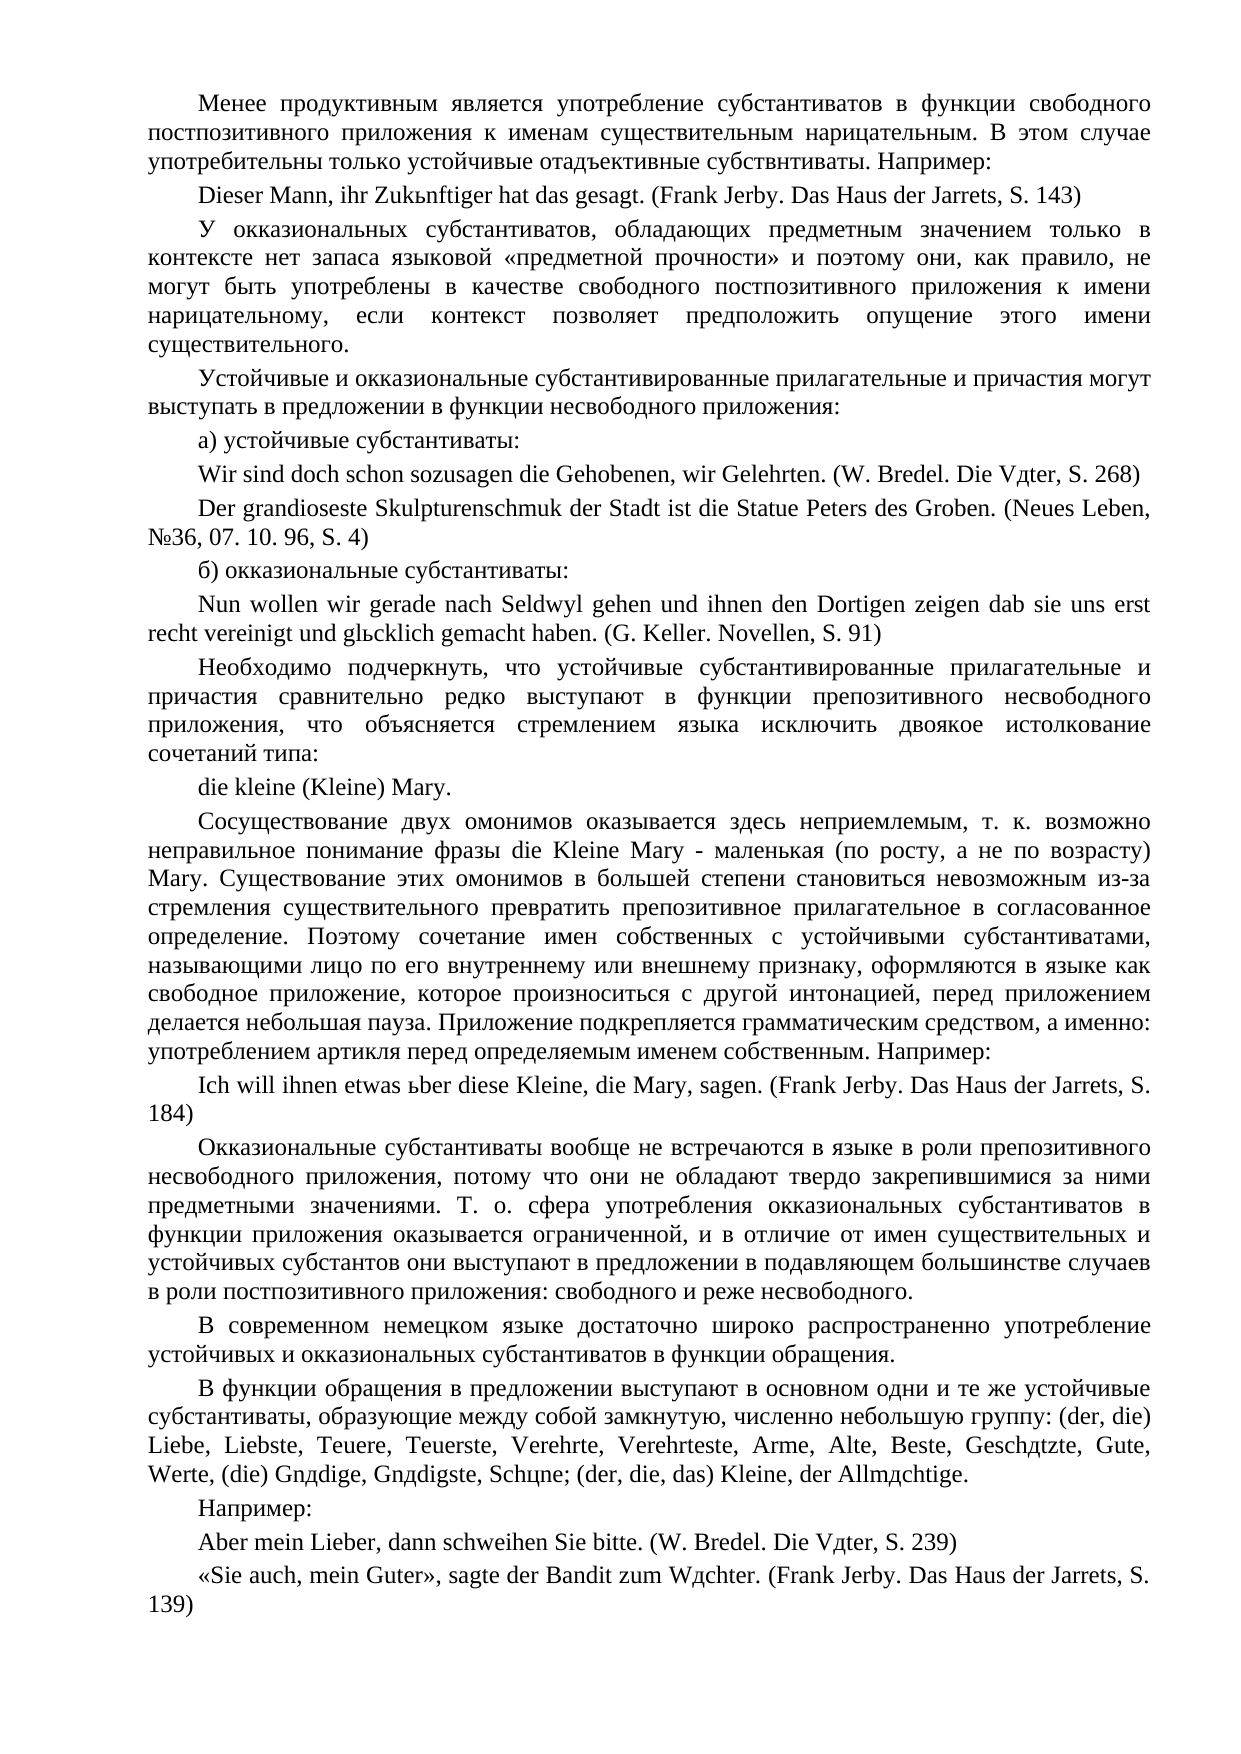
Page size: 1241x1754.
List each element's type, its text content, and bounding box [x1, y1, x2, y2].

text Например: [148, 1493, 1152, 1521]
text Менее продуктивным является употребление субстантиватов в функции свободного постпозитивного приложения к именам существительным нарицательным. В этом случае употребительны только устойчивые отадъективные субствнтиваты. Например: [148, 88, 1152, 175]
text die kleine (Kleine) Mary. [148, 772, 1152, 801]
text б) окказиональные субстантиваты: [148, 556, 1152, 584]
text Устойчивые и окказиональные субстантивированные прилагательные и причастия могут выступать в предложении в функции несвободного приложения: [148, 363, 1152, 420]
text В современном немецком языке достаточно широко распространенно употребление устойчивых и окказиональных субстантиватов в функции обращения. [148, 1310, 1152, 1367]
text а) устойчивые субстантиваты: [148, 425, 1152, 454]
text «Sie auch, mein Guter», sagte der Bandit zum Wдchter. (Frank Jerby. Das Haus der Jarrets, S. 139) [148, 1560, 1152, 1618]
text Aber mein Lieber, dann schweihen Sie bitte. (W. Bredel. Die Vдter, S. 239) [148, 1527, 1152, 1555]
text Необходимо подчеркнуть, что устойчивые субстантивированные прилагательные и причастия сравнительно редко выступают в функции препозитивного несвободного приложения, что объясняется стремлением языка исключить двоякое истолкование сочетаний типа: [148, 652, 1152, 767]
text Wir sind doch schon sozusagen die Gehobenen, wir Gelehrten. (W. Bredel. Die Vдter, S. 268) [148, 459, 1152, 488]
text У окказиональных субстантиватов, обладающих предметным значением только в контексте нет запаса языковой «предметной прочности» и поэтому они, как правило, не могут быть употреблены в качестве свободного постпозитивного приложения к имени нарицательному, если контекст позволяет предположить опущение этого имени существительного. [148, 214, 1152, 357]
text Dieser Mann, ihr Zukьnftiger hat das gesagt. (Frank Jerby. Das Haus der Jarrets, S. 143) [148, 180, 1152, 209]
text Nun wollen wir gerade nach Seldwyl gehen und ihnen den Dortigen zeigen dab sie uns erst recht vereinigt und glьcklich gemacht haben. (G. Keller. Novellen, S. 91) [148, 589, 1152, 647]
text В функции обращения в предложении выступают в основном одни и те же устойчивые субстантиваты, образующие между собой замкнутую, численно небольшую группу: (der, die) Liebe, Liebste, Teuere, Teuerste, Verehrte, Verehrteste, Arme, Alte, Beste, Geschдtzte, Gute, Werte, (die) Gnдdige, Gnдdigste, Schцne; (der, die, das) Kleine, der Allmдchtige. [148, 1373, 1152, 1488]
text Der grandioseste Skulpturenschmuk der Stadt ist die Statue Peters des Groben. (Neues Leben, №36, 07. 10. 96, S. 4) [148, 493, 1152, 550]
text Окказиональные субстантиваты вообще не встречаются в языке в роли препозитивного несвободного приложения, потому что они не обладают твердо закрепившимися за ними предметными значениями. Т. о. сфера употребления окказиональных субстантиватов в функции приложения оказывается ограниченной, и в отличие от имен существительных и устойчивых субстантов они выступают в предложении в подавляющем большинстве случаев в роли постпозитивного приложения: свободного и реже несвободного. [148, 1132, 1152, 1305]
text Ich will ihnen etwas ьber diese Kleine, die Mary, sagen. (Frank Jerby. Das Haus der Jarrets, S. 184) [148, 1070, 1152, 1127]
text Сосуществование двух омонимов оказывается здесь неприемлемым, т. к. возможно неправильное понимание фразы die Kleine Mary - маленькая (по росту, а не по возрасту) Mary. Существование этих омонимов в большей степени становиться невозможным из-за стремления существительного превратить препозитивное прилагательное в согласованное определение. Поэтому сочетание имен собственных с устойчивыми субстантиватами, называющими лицо по его внутреннему или внешнему признаку, оформляются в языке как свободное приложение, которое произноситься с другой интонацией, перед приложением делается небольшая пауза. Приложение подкрепляется грамматическим средством, а именно: употреблением артикля перед определяемым именем собственным. Например: [148, 806, 1152, 1065]
